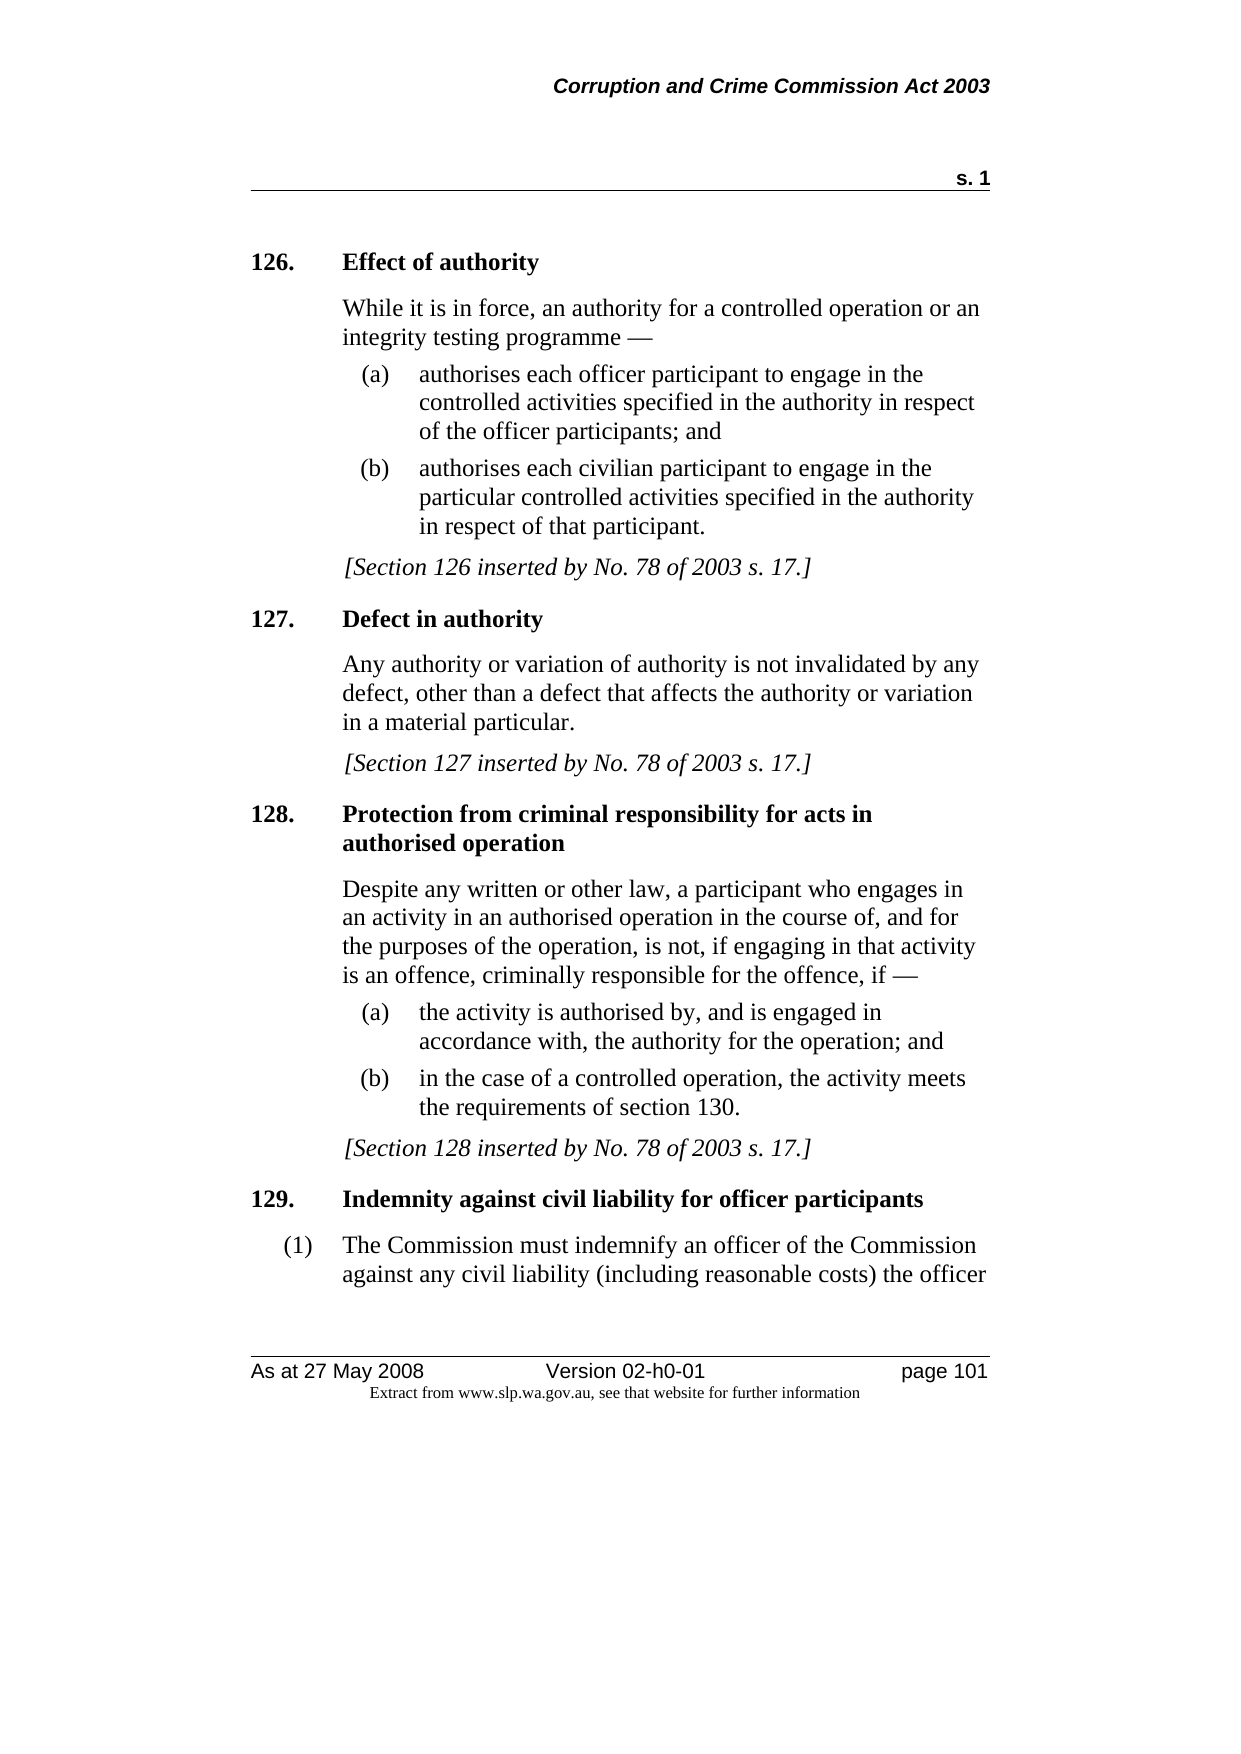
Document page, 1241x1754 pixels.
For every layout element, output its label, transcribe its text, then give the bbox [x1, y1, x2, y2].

text While it is in force, an authority for a controlled operation or an integrity testing programme — [251, 293, 990, 350]
subtitle 129. Indemnity against civil liability for officer participants [251, 1184, 990, 1213]
text Despite any written or other law, a participant who engages in an activity in an authorised operation in the course of, and for the purposes of the operation, is not, if engaging in that activity is an offence, criminally responsible for the offence, if — [251, 874, 990, 989]
text [Section 127 inserted by No. 78 of 2003 s. 17.] [251, 748, 990, 777]
text [Section 128 inserted by No. 78 of 2003 s. 17.] [251, 1133, 990, 1162]
text [Section 126 inserted by No. 78 of 2003 s. 17.] [251, 552, 990, 581]
text (a) the activity is authorised by, and is engaged in accordance with, the authority for the operation; and [251, 997, 990, 1054]
subtitle 128. Protection from criminal responsibility for acts in authorised operation [251, 799, 990, 857]
text (b) in the case of a controlled operation, the activity meets the requirements of section 130. [251, 1063, 990, 1120]
subtitle 127. Defect in authority [251, 604, 990, 632]
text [251, 1230, 990, 1287]
text Any authority or variation of authority is not invalidated by any defect, other than a defect that affects the authority or variation in a material particular. [251, 649, 990, 735]
subtitle 126. Effect of authority [251, 247, 990, 276]
text (a) authorises each officer participant to engage in the controlled activities specified in the authority in respect of the officer participants; and [251, 359, 990, 445]
text (b) authorises each civilian participant to engage in the particular controlled activities specified in the authority in respect of that participant. [251, 453, 990, 539]
